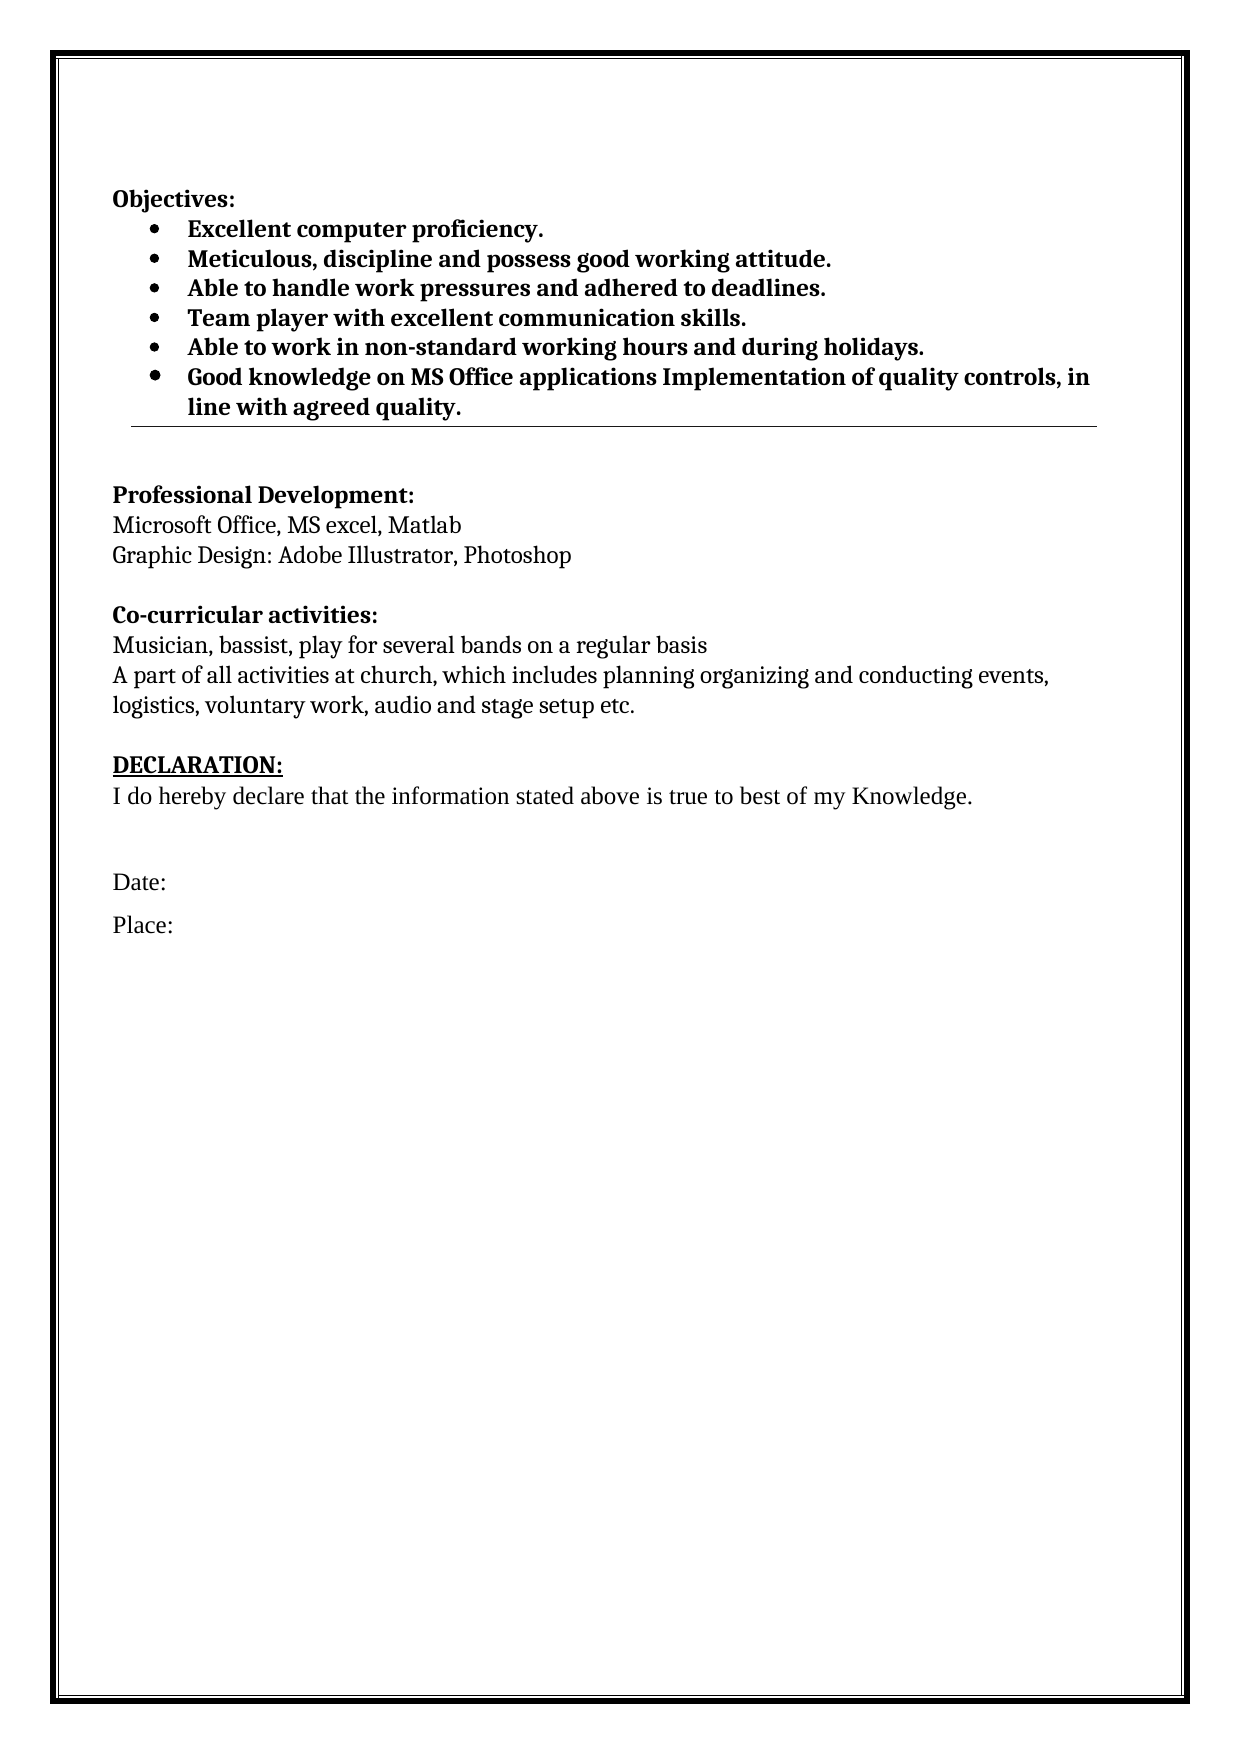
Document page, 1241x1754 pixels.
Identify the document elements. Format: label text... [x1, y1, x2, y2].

list Good knowledge on MS Office applications Implementation of quality controls, in line with agreed quality. [150, 363, 1128, 421]
text A part of all activities at church, which includes planning organizing and conducting events, logistics, voluntary work, audio and stage setup etc. [112, 661, 1093, 719]
text Professional Development: [112, 481, 1128, 510]
list Excellent computer proficiency. [150, 215, 1128, 244]
text Date: [112, 867, 1128, 896]
list Team player with excellent communication skills. [150, 304, 1128, 332]
text Place: [112, 910, 1128, 939]
text Musician, bassist, play for several bands on a regular basis [112, 631, 1128, 660]
list Able to work in non-standard working hours and during holidays. [150, 333, 1128, 362]
text Microsoft Office, MS excel, Matlab [112, 511, 1128, 540]
text I do hereby declare that the information stated above is true to best of my Knowledge. [112, 781, 1128, 809]
text Objectives: [112, 185, 1128, 214]
text DECLARATION: [112, 751, 1128, 779]
list Able to handle work pressures and adhered to deadlines. [150, 274, 1128, 303]
list Meticulous, discipline and possess good working attitude. [150, 244, 1128, 273]
text Graphic Design: Adobe Illustrator, Photoshop [112, 541, 1128, 570]
text Co-curricular activities: [112, 601, 1128, 630]
